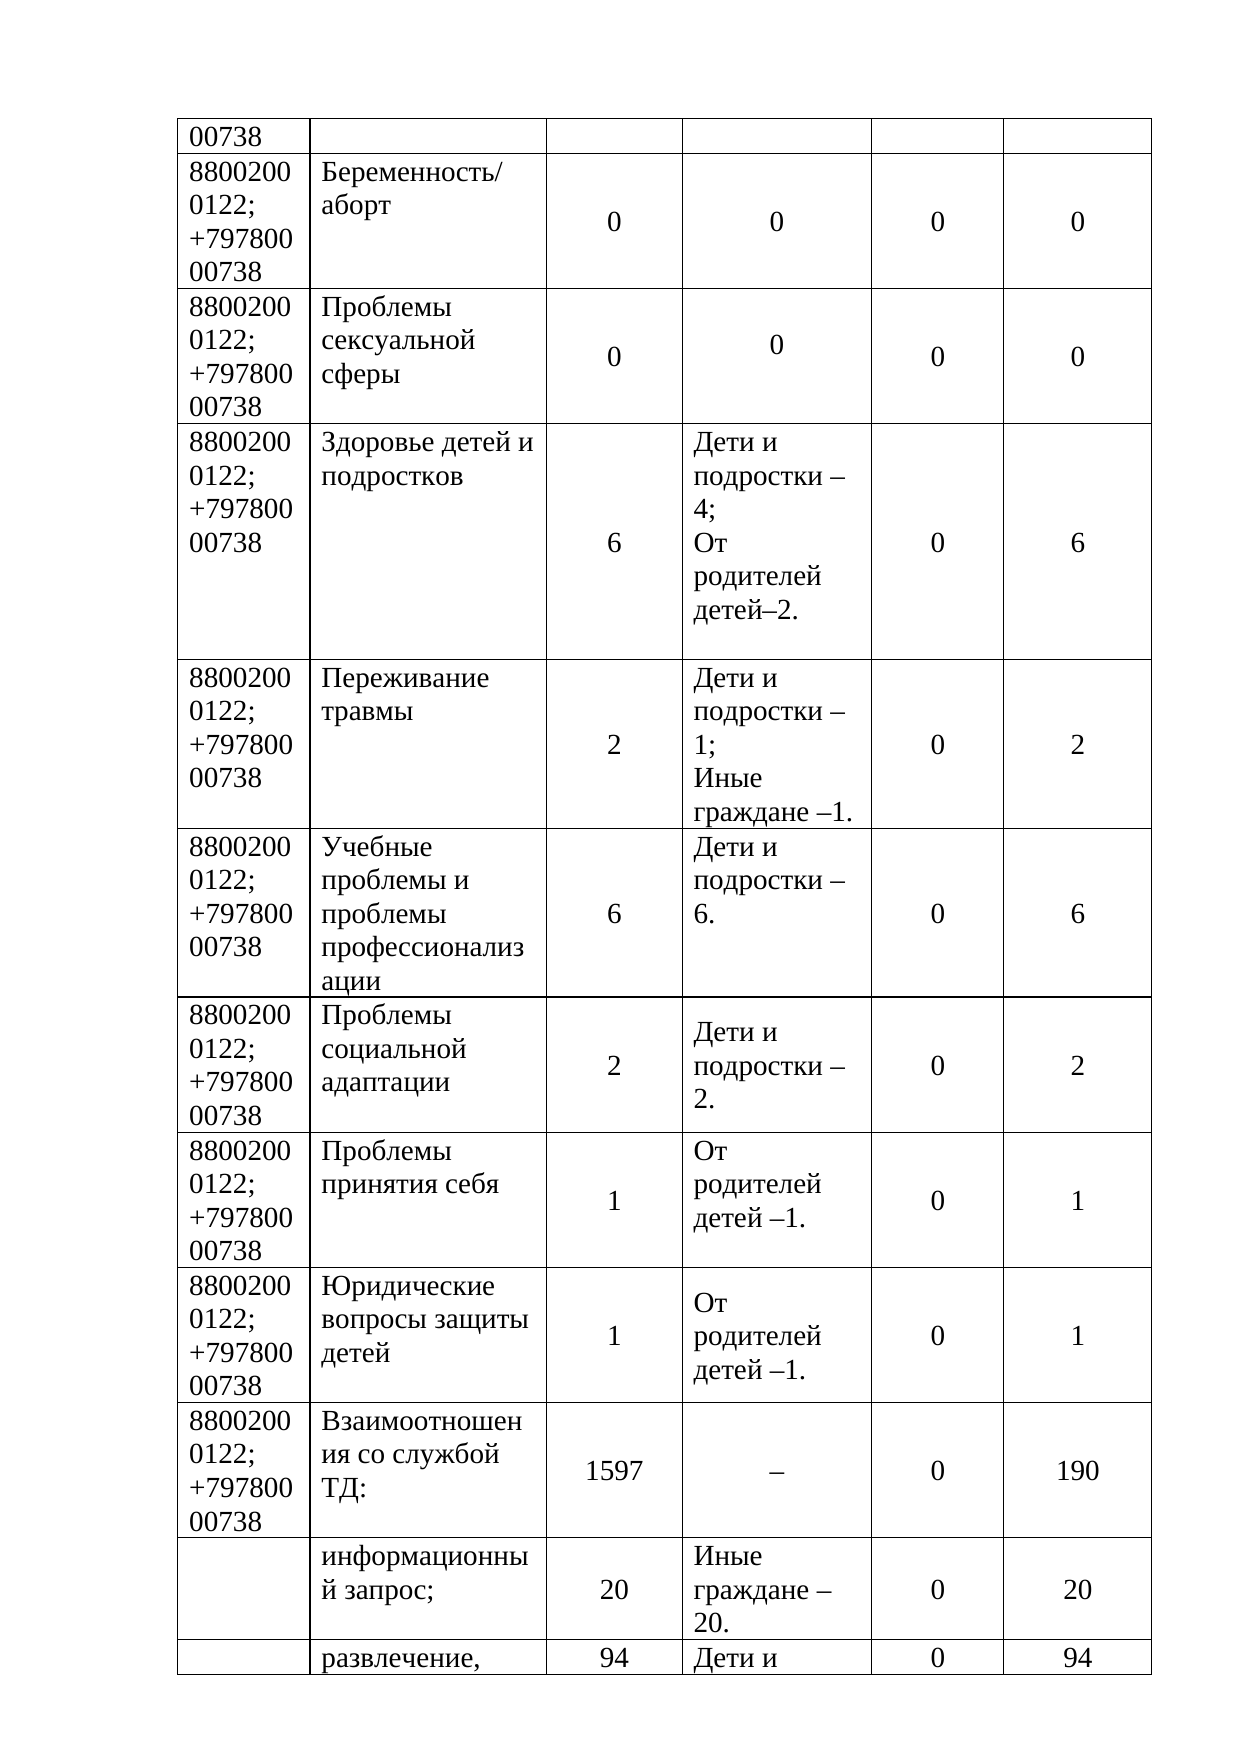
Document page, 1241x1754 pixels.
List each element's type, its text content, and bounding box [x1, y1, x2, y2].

table_cell 0 [872, 424, 1003, 659]
table_cell 0 [872, 154, 1003, 288]
table_cell 0 [872, 1403, 1003, 1537]
table_cell 88002000122; +79780000738 [178, 1268, 309, 1402]
table_cell Взаимоотношения со службой ТД: [311, 1403, 546, 1537]
table_cell 1 [1004, 1268, 1151, 1402]
table_cell 0 [872, 1268, 1003, 1402]
table_cell 88002000122; +79780000738 [178, 154, 309, 288]
table_cell 88002000122; +79780000738 [178, 1133, 309, 1267]
table_cell 0 [872, 1133, 1003, 1267]
table_cell [178, 1640, 309, 1673]
table_cell Иные граждане –20. [683, 1538, 871, 1639]
table_cell 0 [872, 1640, 1003, 1673]
table_cell 0 [872, 998, 1003, 1132]
table_cell Здоровье детей и подростков [311, 424, 546, 659]
table_cell От родителей детей –1. [683, 1133, 871, 1267]
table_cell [311, 119, 546, 153]
table_cell 0 [547, 154, 682, 288]
table_cell Беременность/ аборт [311, 154, 546, 288]
table_cell 0 [872, 119, 1003, 153]
table_cell – [683, 1403, 871, 1537]
table_cell 1 [547, 119, 682, 153]
table_cell 20 [1004, 1538, 1151, 1639]
table_cell Учебные проблемы и проблемы профессионализации [311, 829, 546, 996]
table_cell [178, 119, 309, 153]
table_cell 1 [1004, 1133, 1151, 1267]
table_cell Переживание травмы [311, 660, 546, 828]
table_cell Дети и подростки –1; Иные граждане –1. [683, 660, 871, 828]
table_cell 1597 [547, 1403, 682, 1537]
table_cell 0 [1004, 154, 1151, 288]
table_cell 6 [1004, 829, 1151, 996]
table_cell 0 [872, 660, 1003, 828]
table_cell 0 [683, 289, 871, 423]
table_cell 0 [683, 154, 871, 288]
table_cell Юридические вопросы защиты детей [311, 1268, 546, 1402]
table_cell 20 [547, 1538, 682, 1639]
table_cell 0 [872, 289, 1003, 423]
table_cell Дети и подростки –6. [683, 829, 871, 996]
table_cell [683, 119, 871, 153]
table_cell 2 [1004, 660, 1151, 828]
table_cell 88002000122; +79780000738 [178, 424, 309, 659]
table_cell Дети и подростки –2. [683, 998, 871, 1132]
table_cell 0 [872, 1538, 1003, 1639]
table_cell 6 [1004, 424, 1151, 659]
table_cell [683, 1640, 871, 1673]
table_cell 6 [547, 424, 682, 659]
table_cell 0 [872, 829, 1003, 996]
table_cell 2 [547, 998, 682, 1132]
table_cell 88002000122; +79780000738 [178, 998, 309, 1132]
table_cell 94 [1004, 1640, 1151, 1673]
table_cell 1 [1004, 119, 1151, 153]
table_cell 1 [547, 1268, 682, 1402]
table_cell Дети и подростки –4; От родителей детей–2. [683, 424, 871, 659]
table_cell От родителей детей –1. [683, 1268, 871, 1402]
table_cell 0 [547, 289, 682, 423]
table_cell 2 [547, 660, 682, 828]
table_cell Проблемы сексуальной сферы [311, 289, 546, 423]
table_cell 88002000122; +79780000738 [178, 829, 309, 996]
table_cell 88002000122; +79780000738 [178, 660, 309, 828]
table_cell 2 [1004, 998, 1151, 1132]
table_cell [311, 1640, 546, 1673]
table_cell Проблемы принятия себя [311, 1133, 546, 1267]
table_cell 88002000122; +79780000738 [178, 1403, 309, 1537]
table_cell 190 [1004, 1403, 1151, 1537]
table_cell информационный запрос; [311, 1538, 546, 1639]
table_cell 0 [1004, 289, 1151, 423]
table_cell 1 [547, 1133, 682, 1267]
table_cell 88002000122; +79780000738 [178, 289, 309, 423]
table_cell Проблемы социальной адаптации [311, 998, 546, 1132]
table_cell 6 [547, 829, 682, 996]
table_cell [178, 1538, 309, 1639]
table_cell 94 [547, 1640, 682, 1673]
